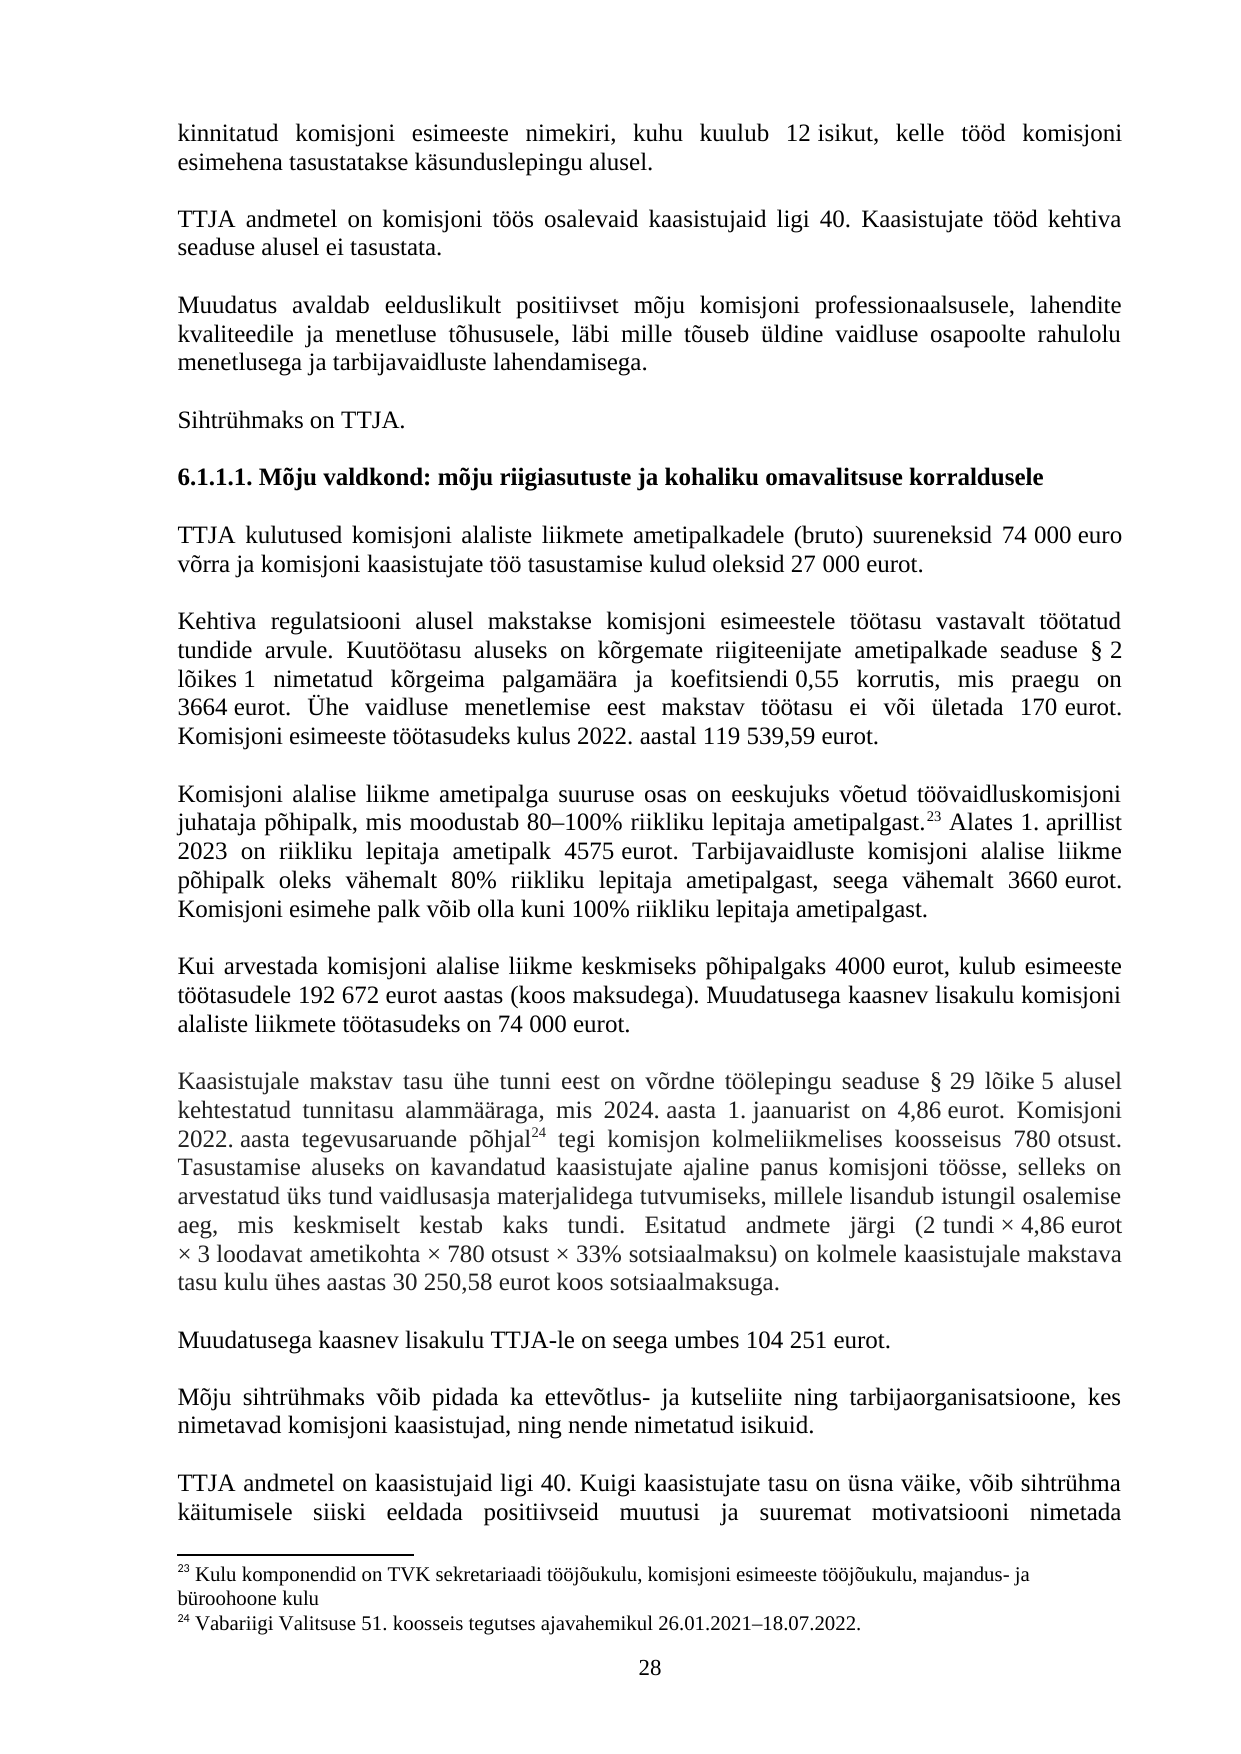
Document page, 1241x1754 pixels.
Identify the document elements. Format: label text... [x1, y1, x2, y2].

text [177, 1468, 1122, 1525]
text Kaasistujale makstav tasu ühe tunni eest on võrdne töölepingu seaduse § 29 lõike 5 alusel kehtestatud tunnitasu alammääraga, mis 2024. aasta 1. jaanuarist on 4,86 eurot. Komisjoni 2022. aasta tegevusaruande põhjal tegi komisjon kolmeliikmelises koosseisus 780 otsust. Tasustamise aluseks on kavandatud kaasistujate ajaline panus komisjoni töösse, selleks on arvestatud üks tund vaidlusasja materjalidega tutvumiseks, millele lisandub istungil osalemise aeg, mis keskmiselt kestab kaks tundi. Esitatud andmete järgi (2 tundi × 4,86 eurot × 3 loodavat ametikohta × 780 otsust × 33% sotsiaalmaksu) on kolmele kaasistujale makstava tasu kulu ühes aastas 30 250,58 eurot koos sotsiaalmaksuga. [177, 1066, 1122, 1296]
text TTJA kulutused komisjoni alaliste liikmete ametipalkadele (bruto) suureneksid 74 000 euro võrra ja komisjoni kaasistujate töö tasustamise kulud oleksid 27 000 eurot. [177, 520, 1122, 577]
text 6.1.1.1. Mõju valdkond: mõju riigiasutuste ja kohaliku omavalitsuse korraldusele [177, 462, 1122, 491]
text Muudatusega kaasnev lisakulu TTJA-le on seega umbes 104 251 eurot. [177, 1325, 1122, 1354]
text Sihtrühmaks on TTJA. [177, 405, 1122, 434]
text TTJA andmetel on komisjoni töös osalevaid kaasistujaid ligi 40. Kaasistujate tööd kehtiva seaduse alusel ei tasustata. [177, 204, 1122, 261]
text Kehtiva regulatsiooni alusel makstakse komisjoni esimeestele töötasu vastavalt töötatud tundide arvule. Kuutöötasu aluseks on kõrgemate riigiteenijate ametipalkade seaduse § 2 lõikes 1 nimetatud kõrgeima palgamäära ja koefitsiendi 0,55 korrutis, mis praegu on 3664 eurot. Ühe vaidluse menetlemise eest makstav töötasu ei või ületada 170 eurot. Komisjoni esimeeste töötasudeks kulus 2022. aastal 119 539,59 eurot. [177, 606, 1122, 750]
text Muudatus avaldab eelduslikult positiivset mõju komisjoni professionaalsusele, lahendite kvaliteedile ja menetluse tõhususele, läbi mille tõuseb üldine vaidluse osapoolte rahulolu menetlusega ja tarbijavaidluste lahendamisega. [177, 290, 1122, 376]
text Mõju sihtrühmaks võib pidada ka ettevõtlus- ja kutseliite ning tarbijaorganisatsioone, kes nimetavad komisjoni kaasistujad, ning nende nimetatud isikuid. [177, 1382, 1122, 1439]
text Kui arvestada komisjoni alalise liikme keskmiseks põhipalgaks 4000 eurot, kulub esimeeste töötasudele 192 672 eurot aastas (koos maksudega). Muudatusega kaasnev lisakulu komisjoni alaliste liikmete töötasudeks on 74 000 eurot. [177, 951, 1122, 1037]
text Komisjoni alalise liikme ametipalga suuruse osas on eeskujuks võetud töövaidluskomisjoni juhataja põhipalk, mis moodustab 80–100% riikliku lepitaja ametipalgast. Alates 1. aprillist 2023 on riikliku lepitaja ametipalk 4575 eurot. Tarbijavaidluste komisjoni alalise liikme põhipalk oleks vähemalt 80% riikliku lepitaja ametipalgast, seega vähemalt 3660 eurot. Komisjoni esimehe palk võib olla kuni 100% riikliku lepitaja ametipalgast. [177, 779, 1122, 922]
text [177, 118, 1122, 176]
